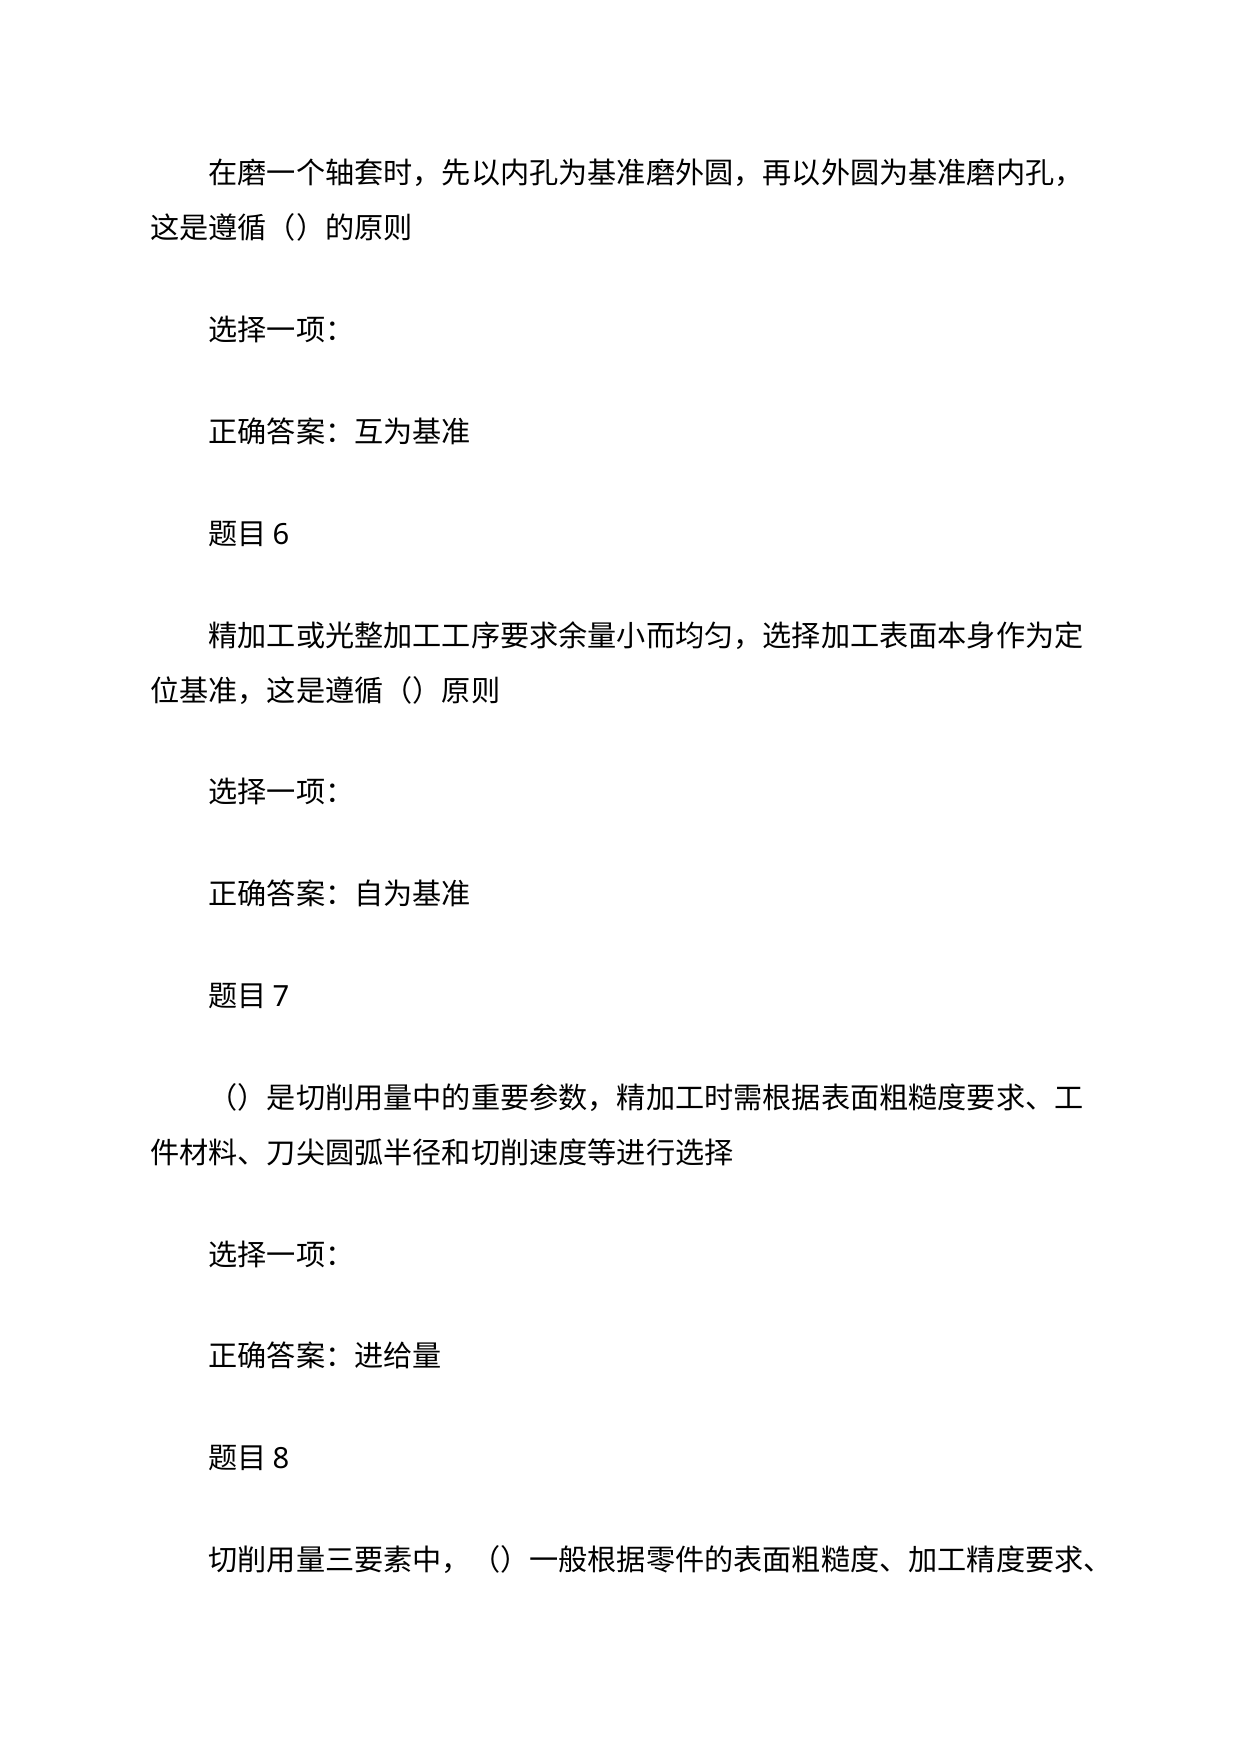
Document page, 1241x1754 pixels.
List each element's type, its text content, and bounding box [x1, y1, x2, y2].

text 选择一项： [150, 1231, 1090, 1273]
text 正确答案：自为基准 [150, 871, 1090, 913]
text 选择一项： [150, 307, 1090, 349]
text 正确答案：进给量 [150, 1333, 1090, 1375]
text （）是切削用量中的重要参数，精加工时需根据表面粗糙度要求、工件材料、刀尖圆弧半径和切削速度等进行选择 [150, 1074, 1090, 1172]
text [150, 1537, 1090, 1579]
text 题目8 [150, 1434, 1090, 1477]
text 选择一项： [150, 769, 1090, 811]
text 题目6 [150, 510, 1090, 553]
text 精加工或光整加工工序要求余量小而均匀，选择加工表面本身作为定位基准，这是遵循（）原则 [150, 612, 1090, 709]
text 正确答案：互为基准 [150, 408, 1090, 451]
text 在磨一个轴套时，先以内孔为基准磨外圆，再以外圆为基准磨内孔，这是遵循（）的原则 [150, 150, 1090, 247]
text 题目7 [150, 972, 1090, 1015]
